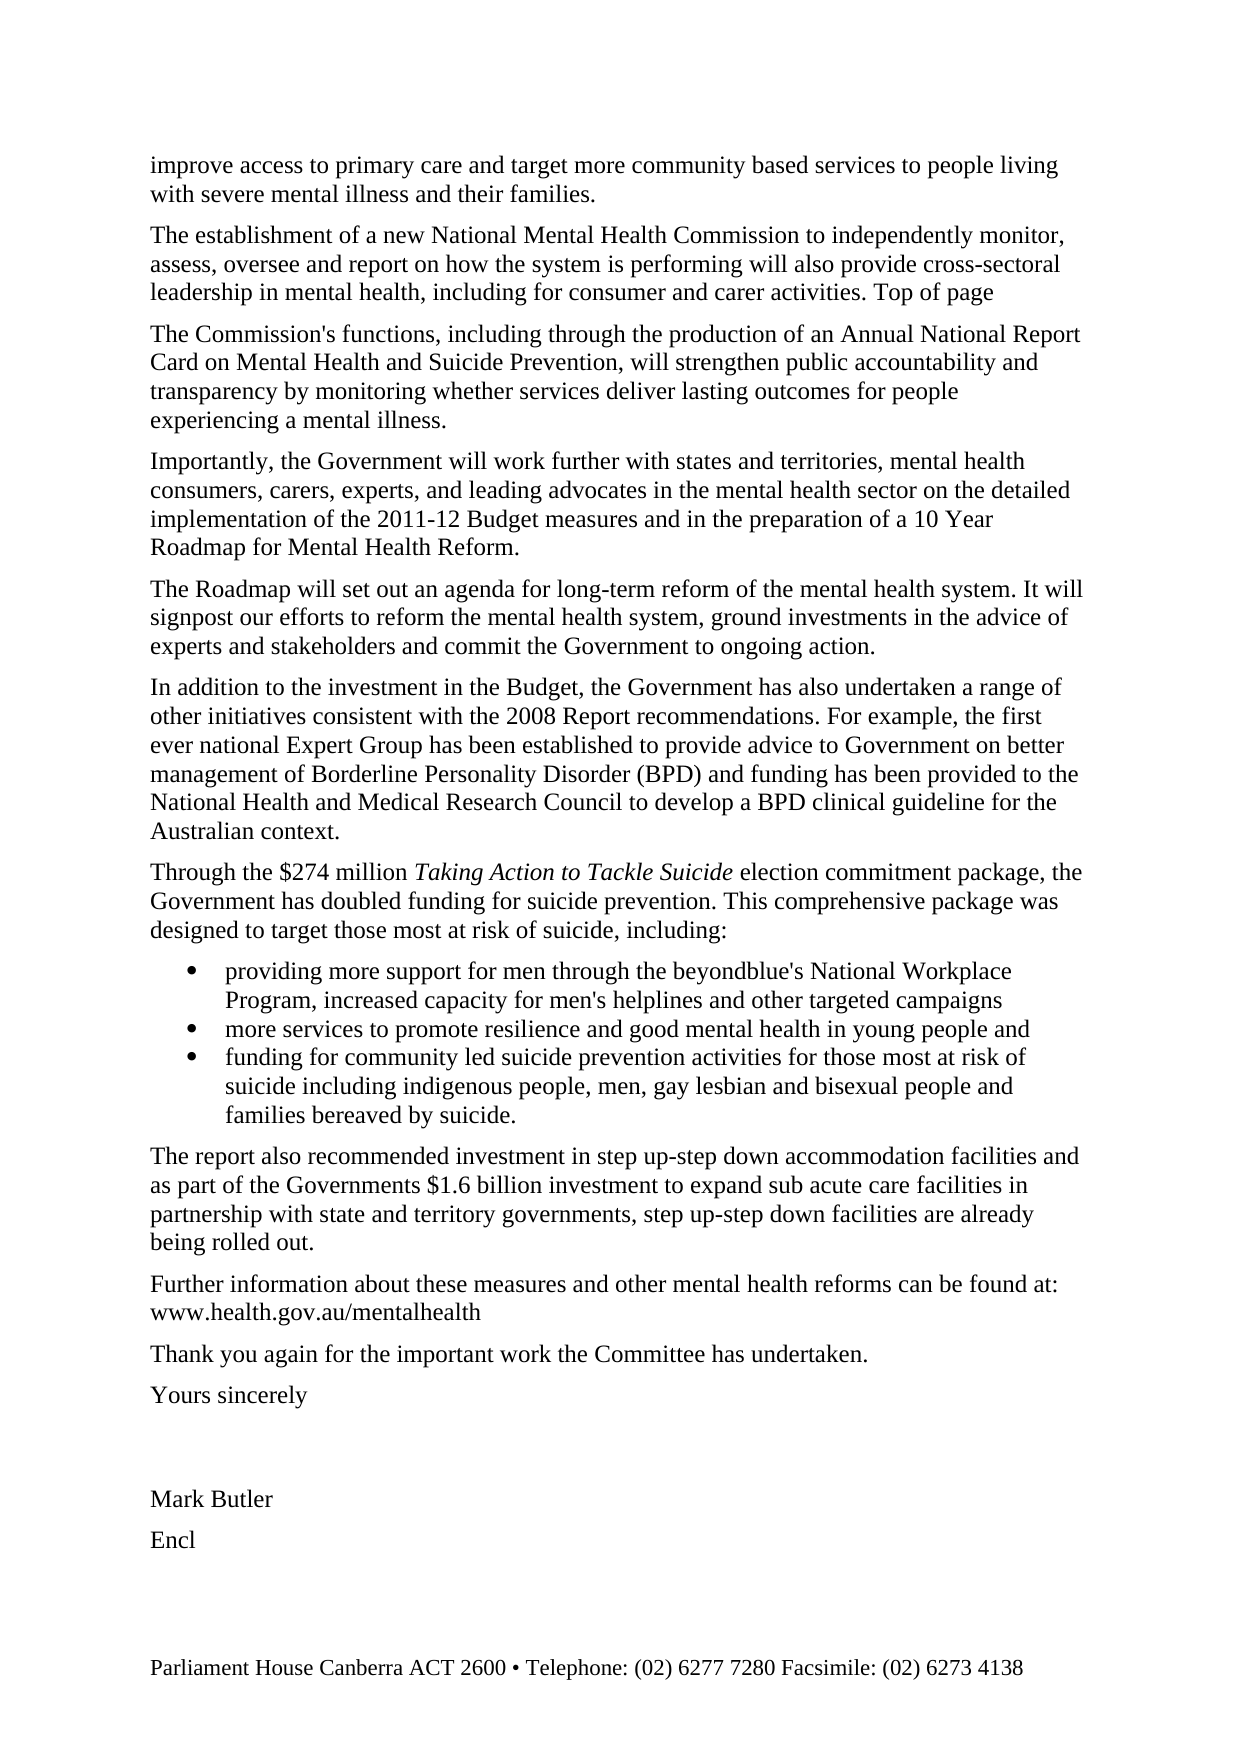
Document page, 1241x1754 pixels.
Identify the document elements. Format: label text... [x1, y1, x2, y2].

text In addition to the investment in the Budget, the Government has also undertaken a range of other initiatives consistent with the 2008 Report recommendations. For example, the first ever national Expert Group has been established to provide advice to Government on better management of Borderline Personality Disorder (BPD) and funding has been provided to the National Health and Medical Research Council to develop a BPD clinical guideline for the Australian context. [150, 672, 1090, 845]
list funding for community led suicide prevention activities for those most at risk of suicide including indigenous people, men, gay lesbian and bisexual people and families bereaved by suicide. [187, 1042, 1090, 1129]
text Importantly, the Government will work further with states and territories, mental health consumers, carers, experts, and leading advocates in the mental health sector on the detailed implementation of the 2011-12 Budget measures and in the preparation of a 10 Year Roadmap for Mental Health Reform. [150, 446, 1090, 561]
list providing more support for men through the beyondblue's National Workplace Program, increased capacity for men's helplines and other targeted campaigns [187, 956, 1090, 1014]
text The Commission's functions, including through the production of an Annual National Report Card on Mental Health and Suicide Prevention, will strengthen public accountability and transparency by monitoring whether services deliver lasting outcomes for people experiencing a mental illness. [150, 319, 1090, 434]
list more services to promote resilience and good mental health in young people and [187, 1014, 1090, 1042]
text Through the $274 million Taking Action to Tackle Suicide election commitment package, the Government has doubled funding for suicide prevention. This comprehensive package was designed to target those most at risk of suicide, including: [150, 857, 1090, 944]
text The establishment of a new National Mental Health Commission to independently monitor, assess, oversee and report on how the system is performing will also provide cross-sectoral leadership in mental health, including for consumer and carer activities. Top of page [150, 220, 1090, 306]
text Yours sincerely [150, 1380, 1090, 1409]
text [150, 150, 1090, 207]
text The report also recommended investment in step up-step down accommodation facilities and as part of the Governments $1.6 billion investment to expand sub acute care facilities in partnership with state and territory governments, step up-step down facilities are already being rolled out. [150, 1141, 1090, 1256]
text Thank you again for the important work the Committee has undertaken. [150, 1339, 1090, 1367]
text The Roadmap will set out an agenda for long-term reform of the mental health system. It will signpost our efforts to reform the mental health system, ground investments in the advice of experts and stakeholders and commit the Government to ongoing action. [150, 574, 1090, 660]
text Mark Butler [150, 1484, 1090, 1512]
text Encl [150, 1525, 1090, 1554]
text Further information about these measures and other mental health reforms can be found at: www.health.gov.au/mentalhealth [150, 1269, 1090, 1326]
